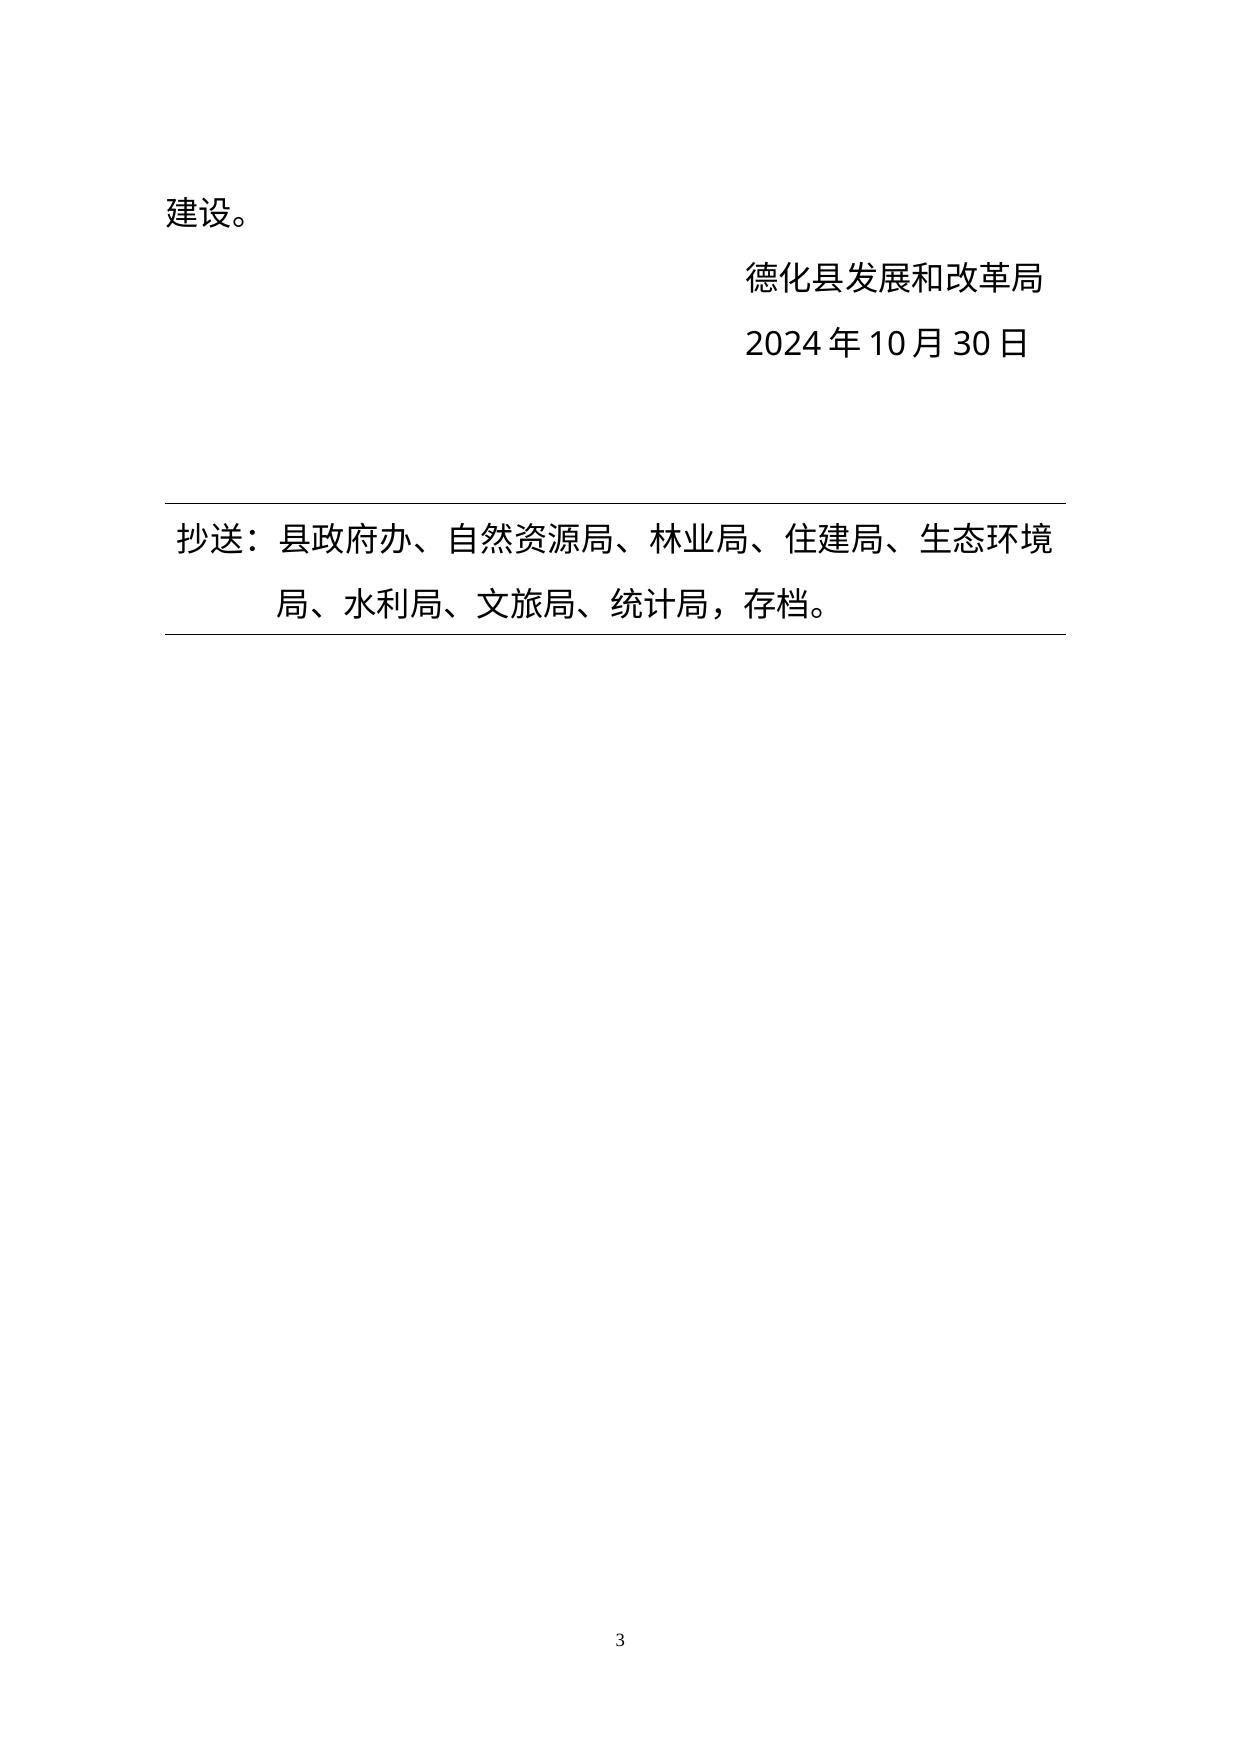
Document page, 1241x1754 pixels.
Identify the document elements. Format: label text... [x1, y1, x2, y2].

text 2024年10月30日 [165, 308, 1062, 373]
table_header 抄送：县政府办、自然资源局、林业局、住建局、生态环境局、水利局、文旅局、统计局，存档。 [165, 504, 1066, 634]
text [165, 178, 1075, 243]
text 德化县发展和改革局 [165, 243, 1062, 308]
